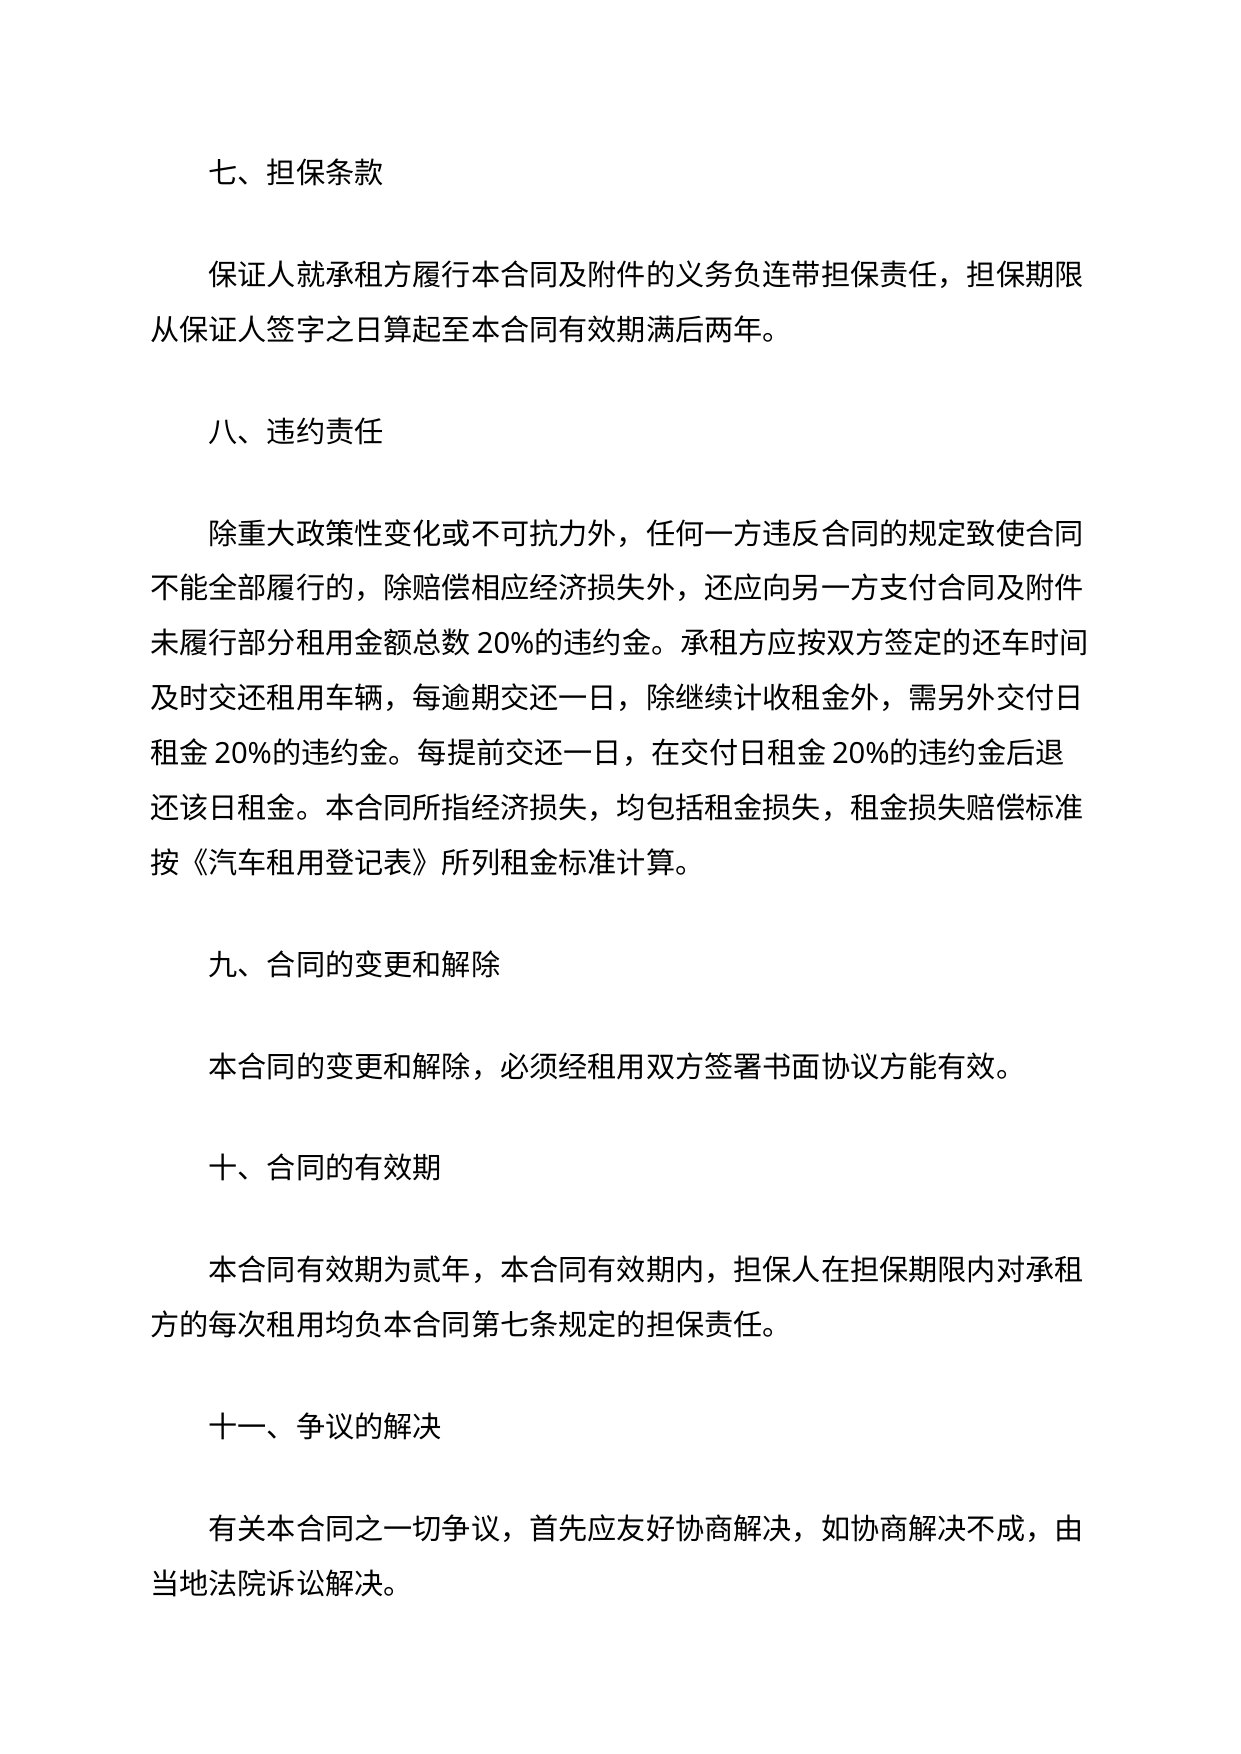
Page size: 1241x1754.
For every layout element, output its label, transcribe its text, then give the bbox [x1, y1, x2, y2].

text 九、合同的变更和解除 [150, 942, 1090, 984]
text 本合同的变更和解除，必须经租用双方签署书面协议方能有效。 [150, 1043, 1090, 1086]
text 有关本合同之一切争议，首先应友好协商解决，如协商解决不成，由当地法院诉讼解决。 [150, 1505, 1090, 1602]
text 七、担保条款 [150, 150, 1090, 192]
text 十一、争议的解决 [150, 1403, 1090, 1446]
text 本合同有效期为贰年，本合同有效期内，担保人在担保期限内对承租方的每次租用均负本合同第七条规定的担保责任。 [150, 1247, 1090, 1344]
text 除重大政策性变化或不可抗力外，任何一方违反合同的规定致使合同不能全部履行的，除赔偿相应经济损失外，还应向另一方支付合同及附件未履行部分租用金额总数20%的违约金。承租方应按双方签定的还车时间及时交还租用车辆，每逾期交还一日，除继续计收租金外，需另外交付日租金20%的违约金。每提前交还一日，在交付日租金20%的违约金后退还该日租金。本合同所指经济损失，均包括租金损失，租金损失赔偿标准按《汽车租用登记表》所列租金标准计算。 [150, 510, 1090, 882]
text 十、合同的有效期 [150, 1145, 1090, 1187]
text 保证人就承租方履行本合同及附件的义务负连带担保责任，担保期限从保证人签字之日算起至本合同有效期满后两年。 [150, 252, 1090, 349]
text 八、违约责任 [150, 408, 1090, 451]
